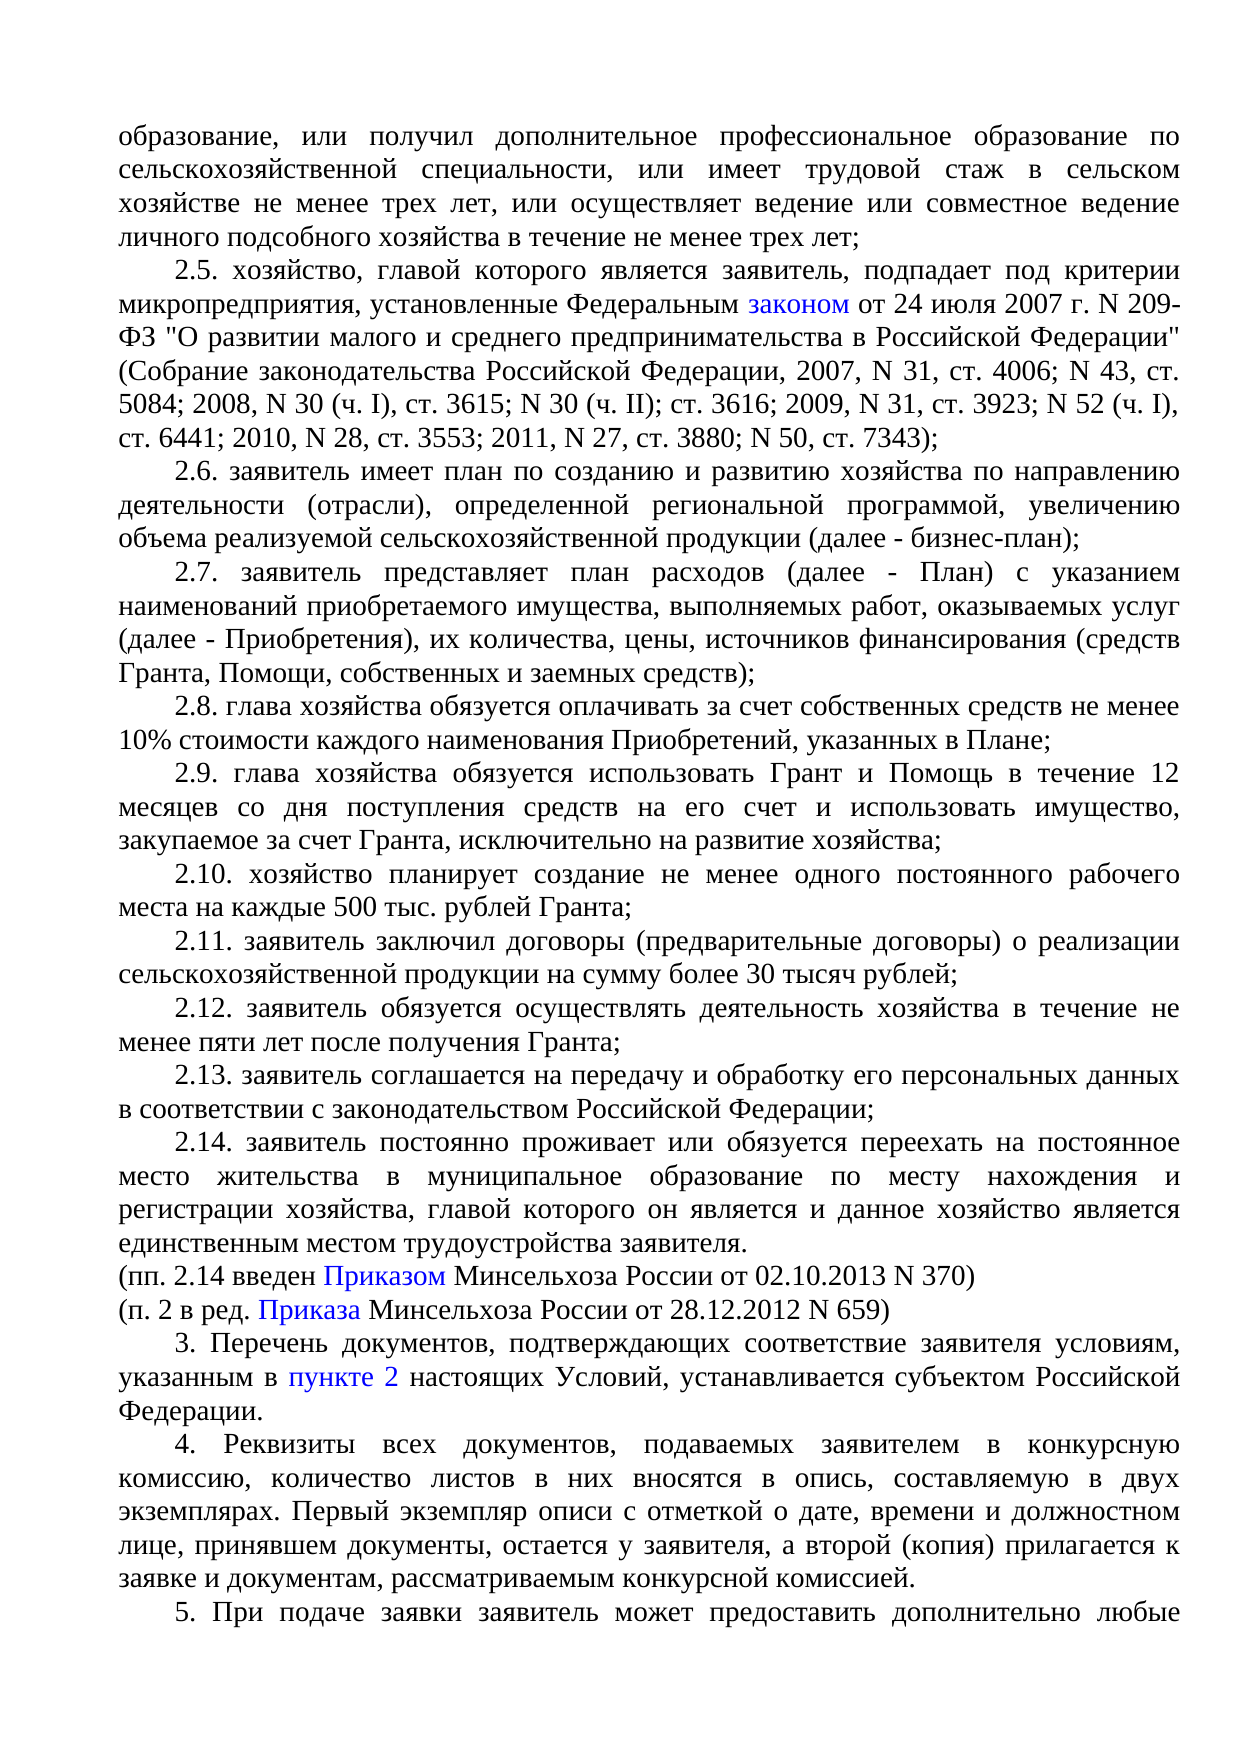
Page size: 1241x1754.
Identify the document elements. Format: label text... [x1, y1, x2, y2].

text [118, 1594, 1181, 1627]
text 2.5. хозяйство, главой которого является заявитель, подпадает под критерии микропредприятия, установленные Федеральным законом от 24 июля 2007 г. N 209-ФЗ "О развитии малого и среднего предпринимательства в Российской Федерации" (Собрание законодательства Российской Федерации, 2007, N 31, ст. 4006; N 43, ст. 5084; 2008, N 30 (ч. I), ст. 3615; N 30 (ч. II); ст. 3616; 2009, N 31, ст. 3923; N 52 (ч. I), ст. 6441; 2010, N 28, ст. 3553; 2011, N 27, ст. 3880; N 50, ст. 7343); [118, 252, 1181, 453]
text 2.6. заявитель имеет план по созданию и развитию хозяйства по направлению деятельности (отрасли), определенной региональной программой, увеличению объема реализуемой сельскохозяйственной продукции (далее - бизнес-план); [118, 453, 1181, 554]
text 3. Перечень документов, подтверждающих соответствие заявителя условиям, указанным в пункте 2 настоящих Условий, устанавливается субъектом Российской Федерации. [118, 1326, 1181, 1426]
text 2.10. хозяйство планирует создание не менее одного постоянного рабочего места на каждые 500 тыс. рублей Гранта; [118, 856, 1181, 923]
text 2.8. глава хозяйства обязуется оплачивать за счет собственных средств не менее 10% стоимости каждого наименования Приобретений, указанных в Плане; [118, 688, 1181, 755]
text 4. Реквизиты всех документов, подаваемых заявителем в конкурсную комиссию, количество листов в них вносятся в опись, составляемую в двух экземплярах. Первый экземпляр описи с отметкой о дате, времени и должностном лице, принявшем документы, остается у заявителя, а второй (копия) прилагается к заявке и документам, рассматриваемым конкурсной комиссией. [118, 1426, 1181, 1594]
text 2.7. заявитель представляет план расходов (далее - План) с указанием наименований приобретаемого имущества, выполняемых работ, оказываемых услуг (далее - Приобретения), их количества, цены, источников финансирования (средств Гранта, Помощи, собственных и заемных средств); [118, 554, 1181, 688]
text 2.9. глава хозяйства обязуется использовать Грант и Помощь в течение 12 месяцев со дня поступления средств на его счет и использовать имущество, закупаемое за счет Гранта, исключительно на развитие хозяйства; [118, 755, 1181, 856]
text 2.11. заявитель заключил договоры (предварительные договоры) о реализации сельскохозяйственной продукции на сумму более 30 тысяч рублей; [118, 923, 1181, 990]
text (п. 2 в ред. Приказа Минсельхоза России от 28.12.2012 N 659) [118, 1292, 1181, 1326]
text (пп. 2.14 введен Приказом Минсельхоза России от 02.10.2013 N 370) [118, 1258, 1181, 1292]
text 2.14. заявитель постоянно проживает или обязуется переехать на постоянное место жительства в муниципальное образование по месту нахождения и регистрации хозяйства, главой которого он является и данное хозяйство является единственным местом трудоустройства заявителя. [118, 1124, 1181, 1258]
text 2.13. заявитель соглашается на передачу и обработку его персональных данных в соответствии с законодательством Российской Федерации; [118, 1057, 1181, 1124]
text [118, 118, 1181, 252]
text 2.12. заявитель обязуется осуществлять деятельность хозяйства в течение не менее пяти лет после получения Гранта; [118, 990, 1181, 1057]
